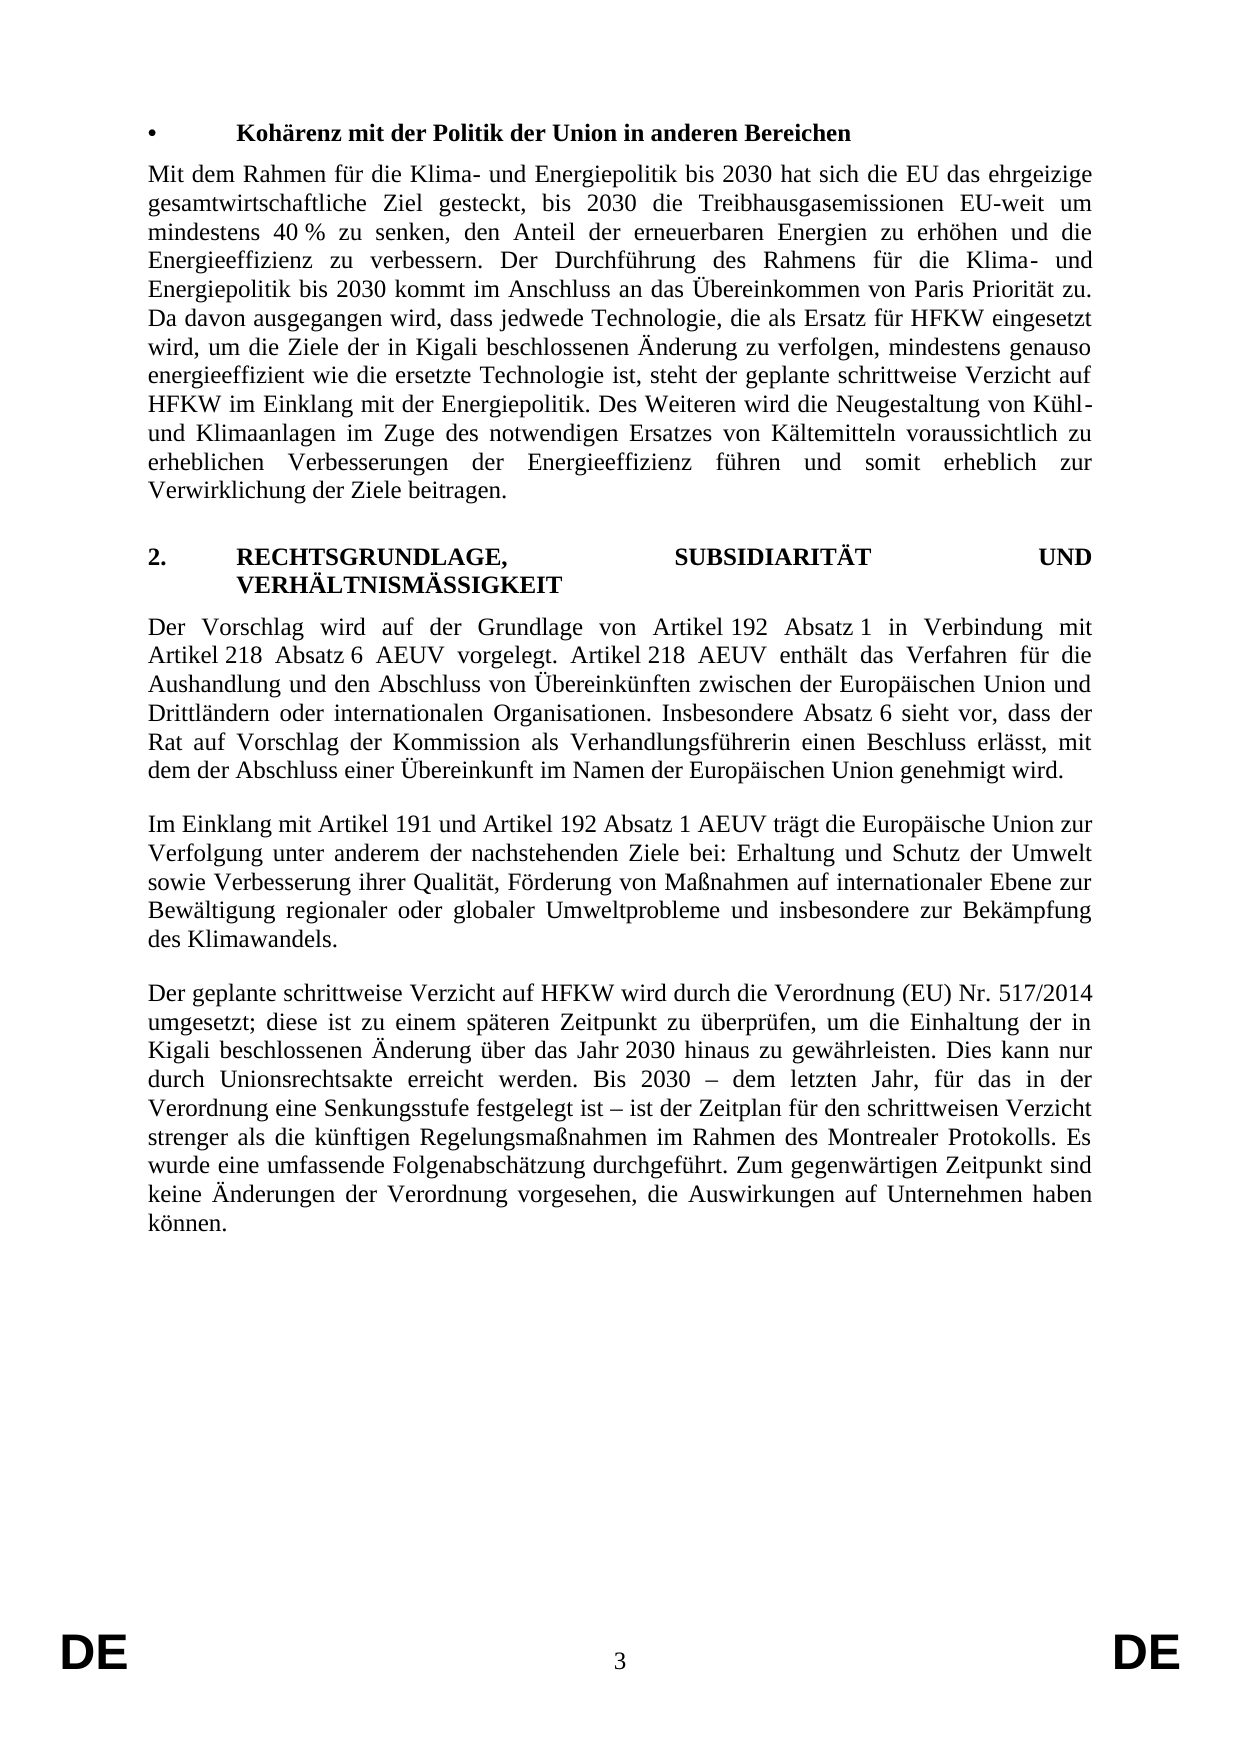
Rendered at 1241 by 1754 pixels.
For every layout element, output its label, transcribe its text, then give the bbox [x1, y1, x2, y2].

subtitle • Kohärenz mit der Politik der Union in anderen Bereichen [148, 118, 1093, 147]
text Der geplante schrittweise Verzicht auf HFKW wird durch die Verordnung (EU) Nr. 517/2014 umgesetzt; diese ist zu einem späteren Zeitpunkt zu überprüfen, um die Einhaltung der in Kigali beschlossenen Änderung über das Jahr 2030 hinaus zu gewährleisten. Dies kann nur durch Unionsrechtsakte erreicht werden. Bis 2030 – dem letzten Jahr, für das in der Verordnung eine Senkungsstufe festgelegt ist – ist der Zeitplan für den schrittweisen Verzicht strenger als die künftigen Regelungsmaßnahmen im Rahmen des Montrealer Protokolls. Es wurde eine umfassende Folgenabschätzung durchgeführt. Zum gegenwärtigen Zeitpunkt sind keine Änderungen der Verordnung vorgesehen, die Auswirkungen auf Unternehmen haben können. [148, 978, 1093, 1237]
text Mit dem Rahmen für die Klima- und Energiepolitik bis 2030 hat sich die EU das ehrgeizige gesamtwirtschaftliche Ziel gesteckt, bis 2030 die Treibhausgasemissionen EU-weit um mindestens 40 % zu senken, den Anteil der erneuerbaren Energien zu erhöhen und die Energieeffizienz zu verbessern. Der Durchführung des Rahmens für die Klima- und Energiepolitik bis 2030 kommt im Anschluss an das Übereinkommen von Paris Priorität zu. Da davon ausgegangen wird, dass jedwede Technologie, die als Ersatz für HFKW eingesetzt wird, um die Ziele der in Kigali beschlossenen Änderung zu verfolgen, mindestens genauso energieeffizient wie die ersetzte Technologie ist, steht der geplante schrittweise Verzicht auf HFKW im Einklang mit der Energiepolitik. Des Weiteren wird die Neugestaltung von Kühl- und Klimaanlagen im Zuge des notwendigen Ersatzes von Kältemitteln voraussichtlich zu erheblichen Verbesserungen der Energieeffizienz führen und somit erheblich zur Verwirklichung der Ziele beitragen. [148, 159, 1093, 504]
subtitle 2. RECHTSGRUNDLAGE, SUBSIDIARITÄT UND VERHÄLTNISMÄSSIGKEIT [148, 542, 1093, 599]
text Der Vorschlag wird auf der Grundlage von Artikel 192 Absatz 1 in Verbindung mit Artikel 218 Absatz 6 AEUV vorgelegt. Artikel 218 AEUV enthält das Verfahren für die Aushandlung und den Abschluss von Übereinkünften zwischen der Europäischen Union und Drittländern oder internationalen Organisationen. Insbesondere Absatz 6 sieht vor, dass der Rat auf Vorschlag der Kommission als Verhandlungsführerin einen Beschluss erlässt, mit dem der Abschluss einer Übereinkunft im Namen der Europäischen Union genehmigt wird. [148, 612, 1093, 784]
text Im Einklang mit Artikel 191 und Artikel 192 Absatz 1 AEUV trägt die Europäische Union zur Verfolgung unter anderem der nachstehenden Ziele bei: Erhaltung und Schutz der Umwelt sowie Verbesserung ihrer Qualität, Förderung von Maßnahmen auf internationaler Ebene zur Bewältigung regionaler oder globaler Umweltprobleme und insbesondere zur Bekämpfung des Klimawandels. [148, 809, 1093, 953]
